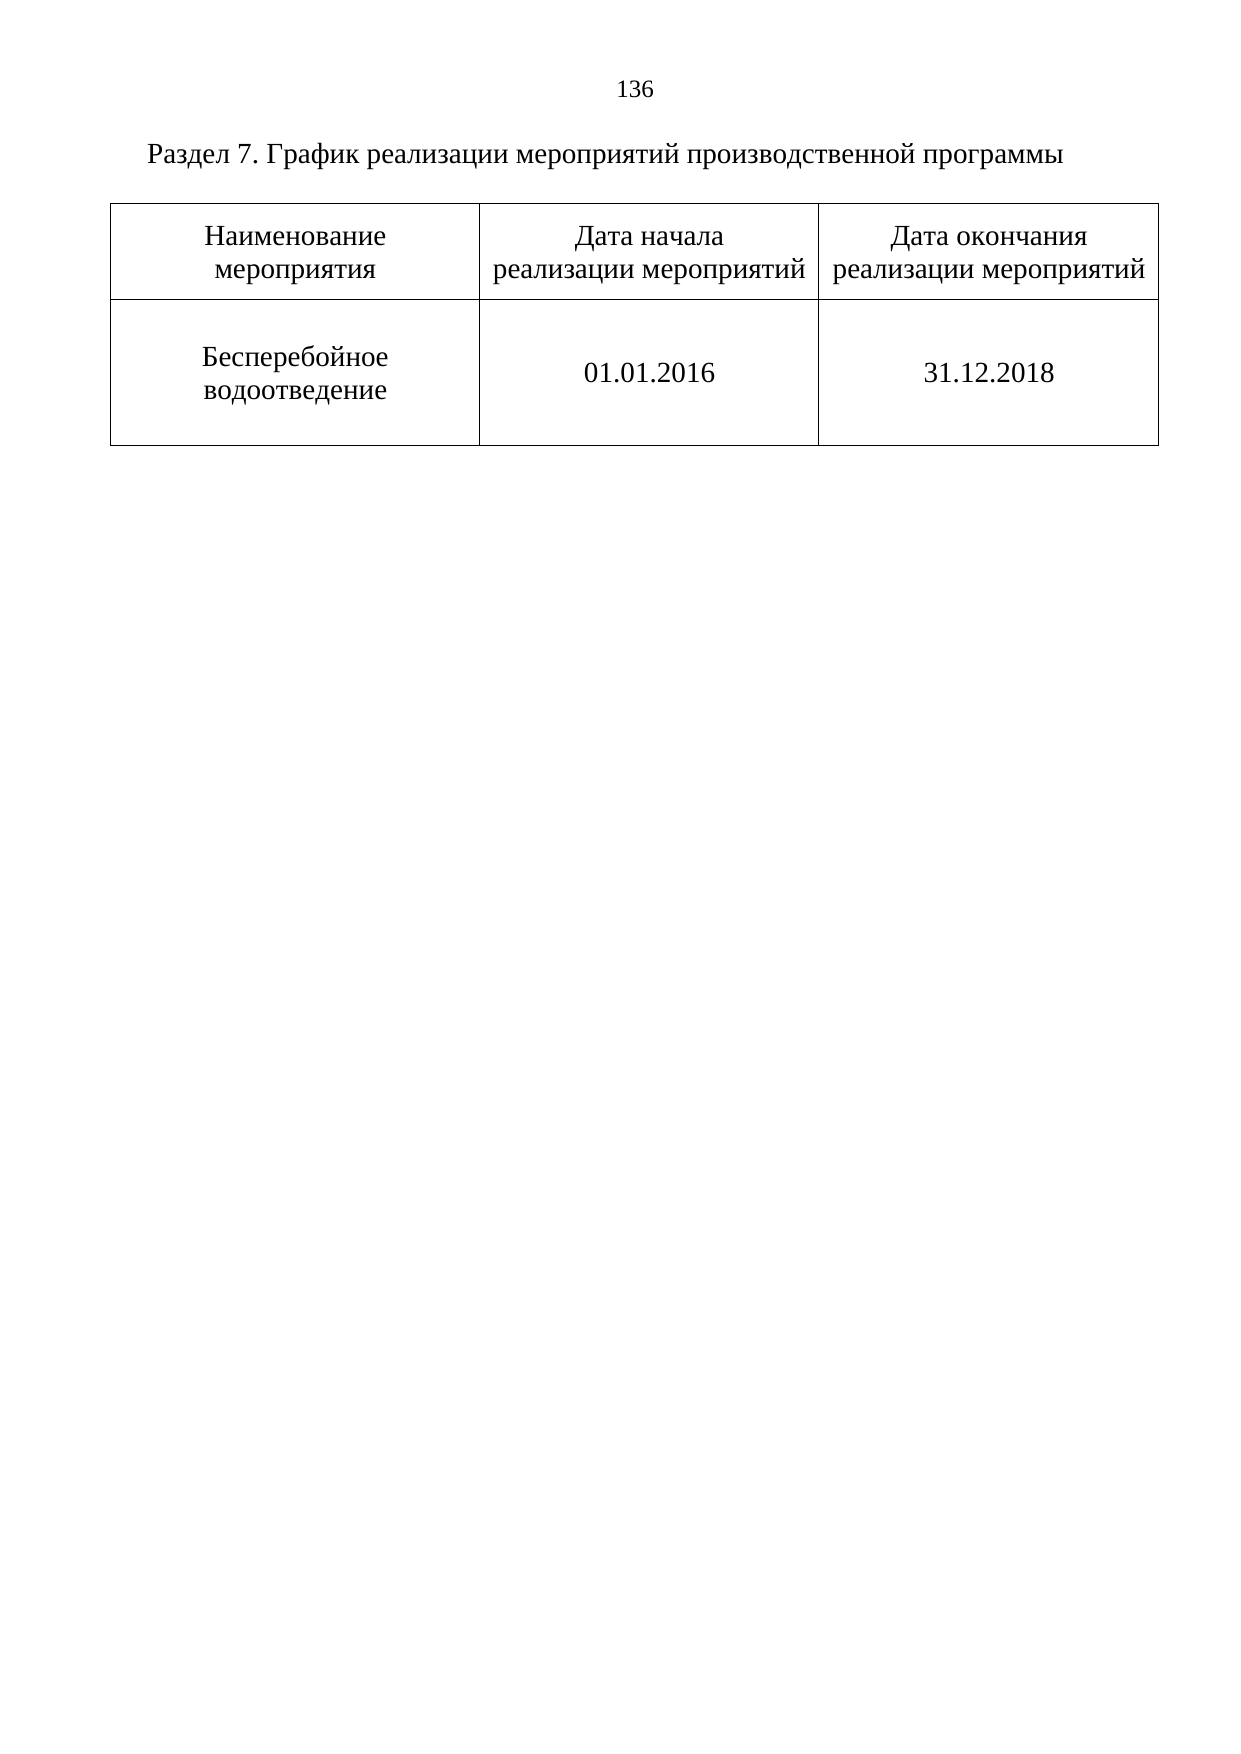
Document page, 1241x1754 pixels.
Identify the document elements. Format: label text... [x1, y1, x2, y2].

text Раздел 7. График реализации мероприятий производственной программы [15, 136, 1196, 170]
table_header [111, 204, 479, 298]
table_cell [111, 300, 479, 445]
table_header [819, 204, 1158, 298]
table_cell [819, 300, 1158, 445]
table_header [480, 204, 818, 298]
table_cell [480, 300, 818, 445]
